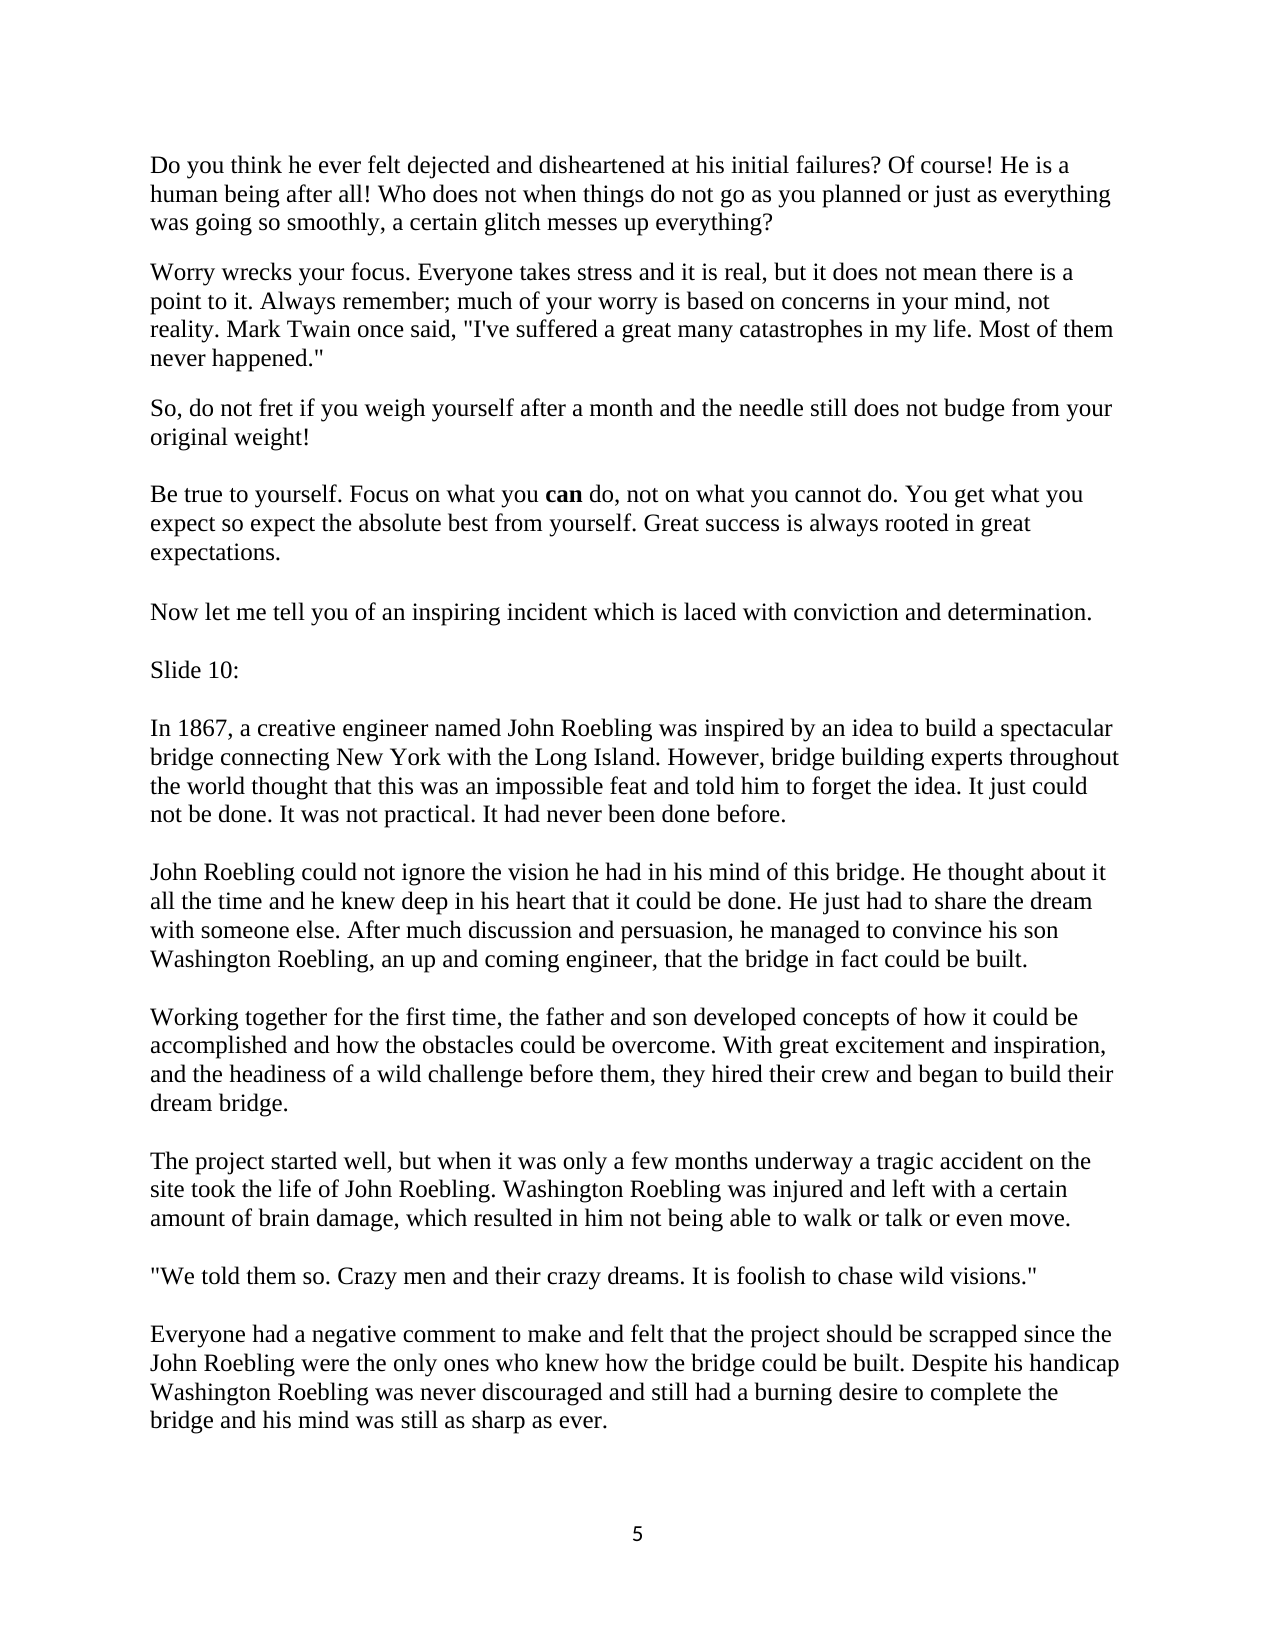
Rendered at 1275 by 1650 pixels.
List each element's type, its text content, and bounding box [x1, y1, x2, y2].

text Do you think he ever felt dejected and disheartened at his initial failures? Of course! He is a human being after all! Who does not when things do not go as you planned or just as everything was going so smoothly, a certain glitch messes up everything? [150, 150, 1125, 236]
text The project started well, but when it was only a few months underway a tragic accident on the site took the life of John Roebling. Washington Roebling was injured and left with a certain amount of brain damage, which resulted in him not being able to walk or talk or even move. [150, 1146, 1125, 1232]
text Slide 10: [150, 655, 1125, 684]
text John Roebling could not ignore the vision he had in his mind of this bridge. He thought about it all the time and he knew deep in his heart that it could be done. He just had to share the dream with someone else. After much discussion and persuasion, he managed to convince his son Washington Roebling, an up and coming engineer, that the bridge in fact could be built. [150, 857, 1125, 972]
text Be true to yourself. Focus on what you can do, not on what you cannot do. You get what you expect so expect the absolute best from yourself. Great success is always rooted in great expectations. [150, 479, 1125, 566]
text Working together for the first time, the father and son developed concepts of how it could be accomplished and how the obstacles could be overcome. With great excitement and inspiration, and the headiness of a wild challenge before them, they hired their crew and began to build their dream bridge. [150, 1002, 1125, 1117]
text Everyone had a negative comment to make and felt that the project should be scrapped since the John Roebling were the only ones who knew how the bridge could be built. Despite his handicap Washington Roebling was never discouraged and still had a burning desire to complete the bridge and his mind was still as sharp as ever. [150, 1319, 1125, 1434]
text So, do not fret if you weigh yourself after a month and the needle still does not budge from your original weight! [150, 393, 1125, 450]
text Worry wrecks your focus. Everyone takes stress and it is real, but it does not mean there is a point to it. Always remember; much of your worry is based on concerns in your mind, not reality. Mark Twain once said, "I've suffered a great many catastrophes in my life. Most of them never happened." [150, 257, 1125, 372]
text "We told them so. Crazy men and their crazy dreams. It is foolish to chase wild visions." [150, 1261, 1125, 1290]
text Now let me tell you of an inspiring incident which is laced with conviction and determination. [150, 595, 1125, 626]
text In 1867, a creative engineer named John Roebling was inspired by an idea to build a spectacular bridge connecting New York with the Long Island. However, bridge building experts throughout the world thought that this was an impossible feat and told him to forget the idea. It just could not be done. It was not practical. It had never been done before. [150, 713, 1125, 828]
